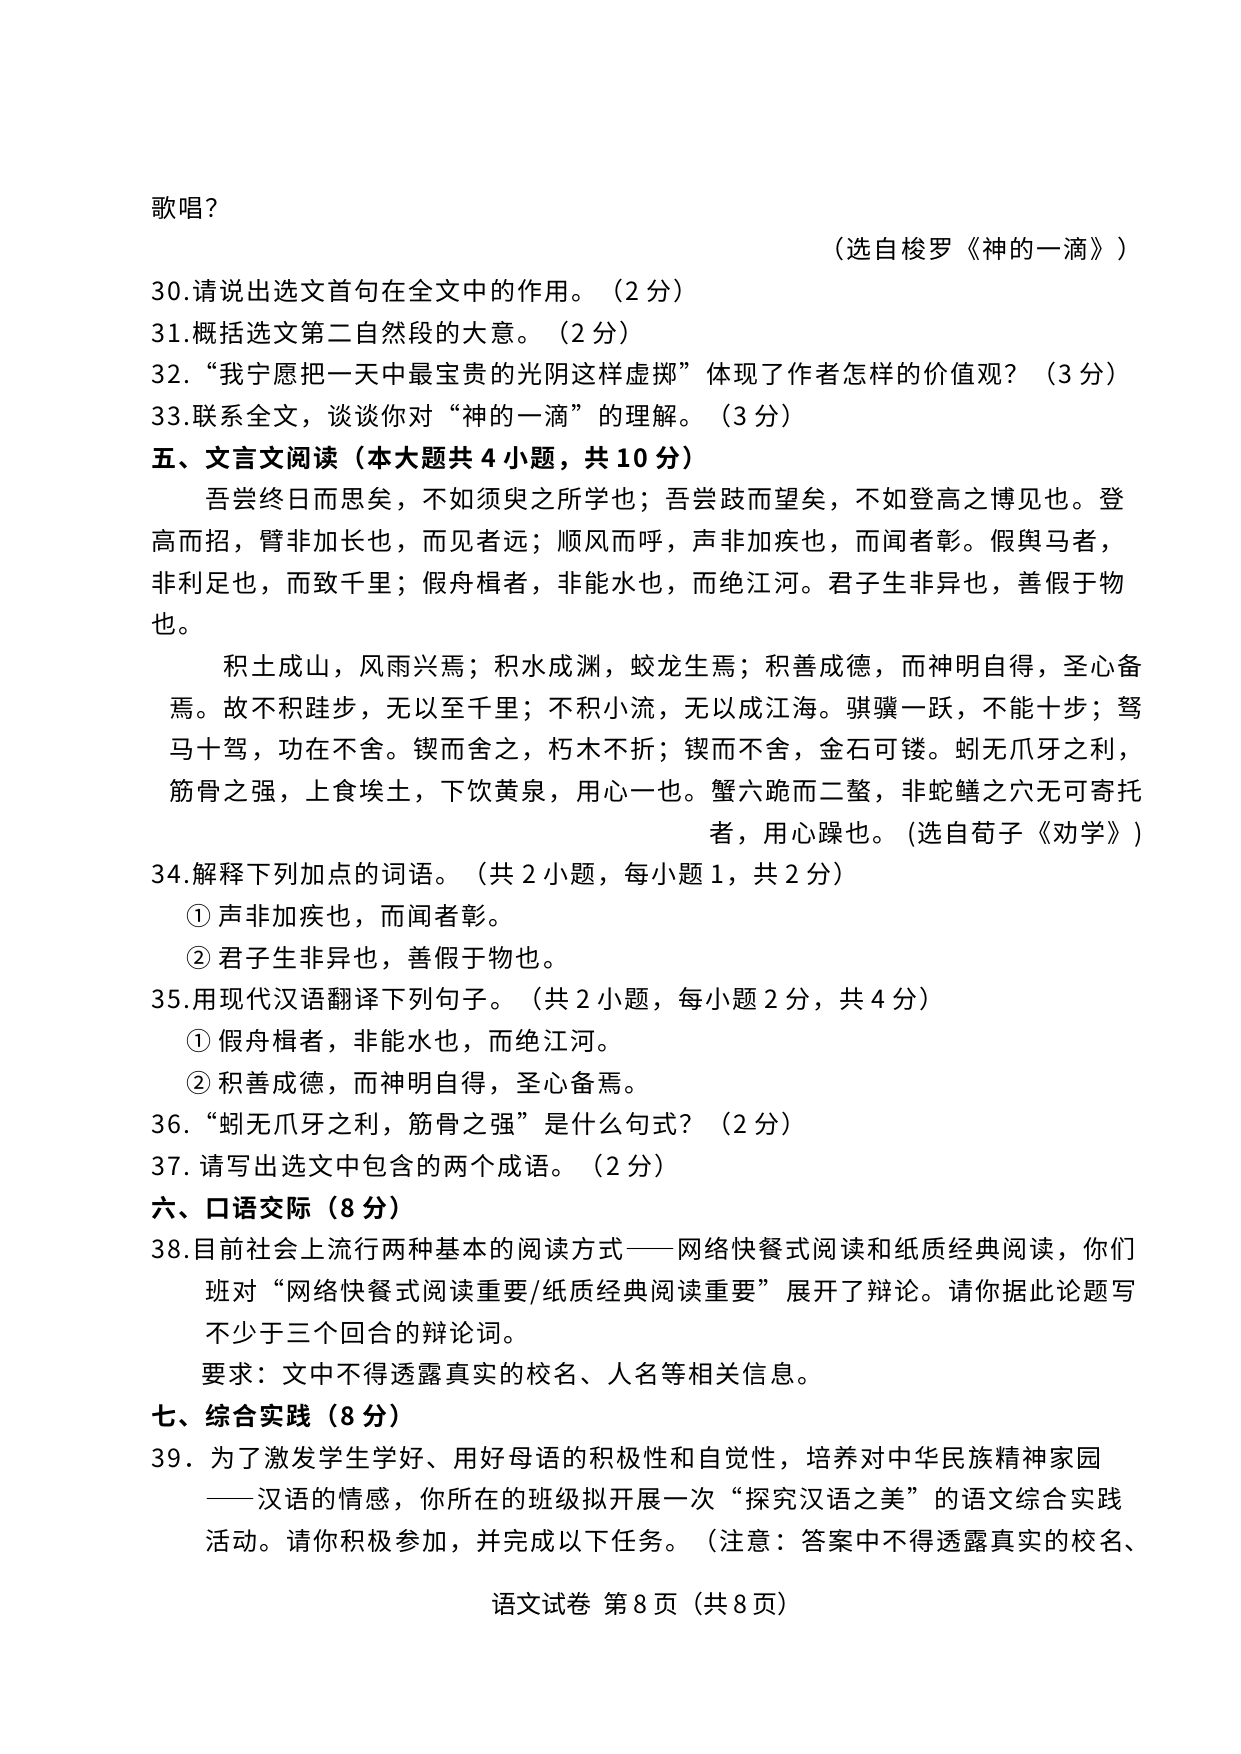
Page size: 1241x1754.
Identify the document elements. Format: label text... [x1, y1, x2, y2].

text 30.请说出选文首句在全文中的作用。（2分） [151, 267, 1142, 309]
text 33.联系全文，谈谈你对“神的一滴”的理解。（3分） [151, 392, 1142, 434]
text ②君子生非异也，善假于物也。 [151, 934, 1142, 976]
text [151, 184, 1142, 226]
text 七、综合实践（8分） [151, 1392, 1142, 1434]
text （选自梭罗《神的一滴》） [151, 226, 1142, 267]
text 六、口语交际（8分） [151, 1184, 1142, 1226]
text 38.目前社会上流行两种基本的阅读方式——网络快餐式阅读和纸质经典阅读，你们班对“网络快餐式阅读重要/纸质经典阅读重要”展开了辩论。请你据此论题写不少于三个回合的辩论词。 [151, 1226, 1142, 1351]
text 36.“蚓无爪牙之利，筋骨之强”是什么句式？（2分） [151, 1101, 1142, 1142]
text ①声非加疾也，而闻者彰。 [151, 892, 1142, 934]
text 34.解释下列加点的词语。（共2小题，每小题1，共2分） [151, 851, 1142, 892]
text 要求：文中不得透露真实的校名、人名等相关信息。 [201, 1351, 1142, 1392]
text ②积善成德，而神明自得，圣心备焉。 [151, 1059, 1142, 1101]
text 五、文言文阅读（本大题共4小题，共10分） [151, 434, 1142, 476]
text 37. 请写出选文中包含的两个成语。（2分） [151, 1142, 1142, 1184]
text 吾尝终日而思矣，不如须臾之所学也；吾尝跂而望矣，不如登高之博见也。登高而招，臂非加长也，而见者远；顺风而呼，声非加疾也，而闻者彰。假舆马者，非利足也，而致千里；假舟楫者，非能水也，而绝江河。君子生非异也，善假于物也。 [151, 476, 1142, 642]
text 32.“我宁愿把一天中最宝贵的光阴这样虚掷”体现了作者怎样的价值观？（3分） [151, 351, 1142, 392]
text 积土成山，风雨兴焉；积水成渊，蛟龙生焉；积善成德，而神明自得，圣心备焉。故不积跬步，无以至千里；不积小流，无以成江海。骐骥一跃，不能十步；驽马十驾，功在不舍。锲而舍之，朽木不折；锲而不舍，金石可镂。蚓无爪牙之利，筋骨之强，上食埃土，下饮黄泉，用心一也。蟹六跪而二螯，非蛇鳝之穴无可寄托者，用心躁也。 (选自荀子《劝学》) [151, 642, 1142, 851]
text 35.用现代汉语翻译下列句子。（共2小题，每小题2分，共4分） [151, 976, 1142, 1017]
text ①假舟楫者，非能水也，而绝江河。 [151, 1017, 1142, 1059]
text 31.概括选文第二自然段的大意。（2分） [151, 309, 1142, 351]
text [151, 1434, 1142, 1559]
